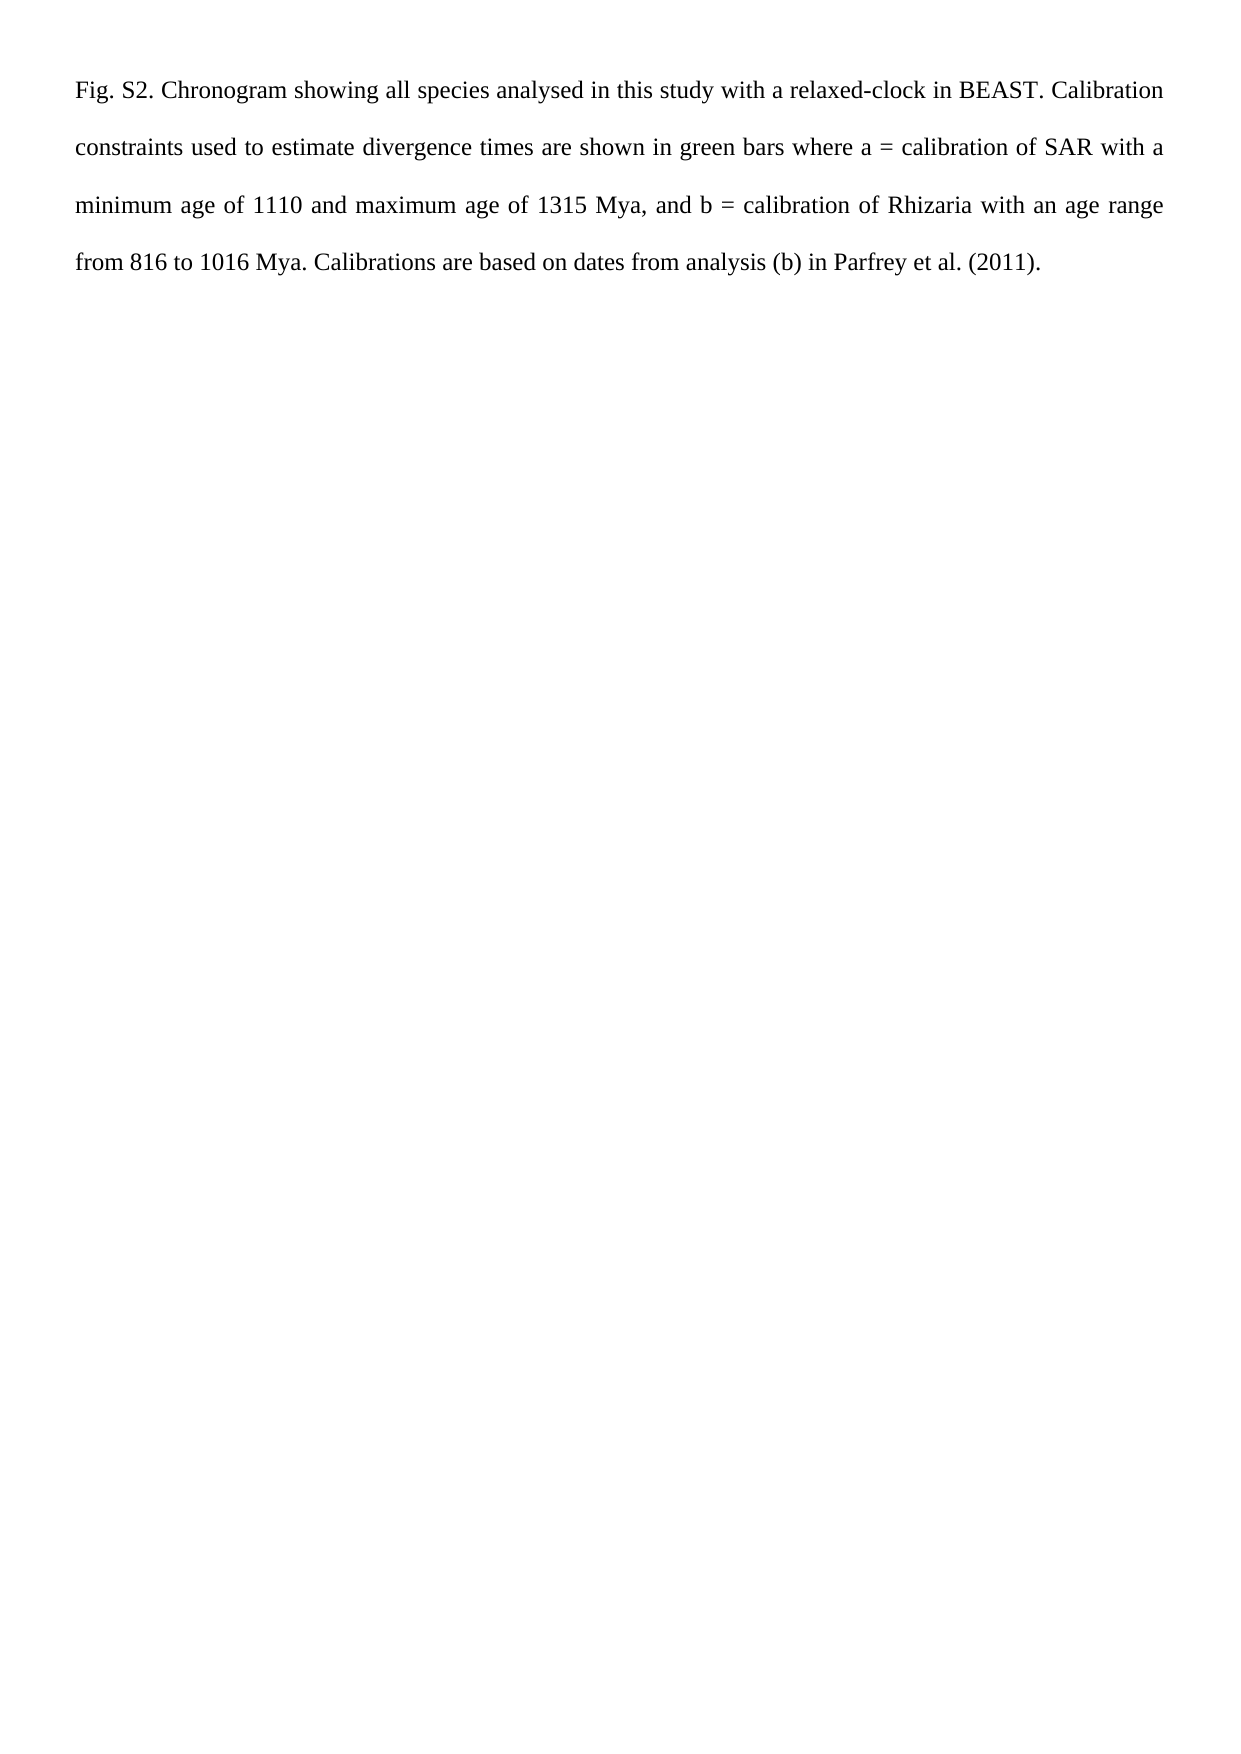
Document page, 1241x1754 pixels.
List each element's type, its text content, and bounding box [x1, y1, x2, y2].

text Fig. S2. Chronogram showing all species analysed in this study with a relaxed-clock in BEAST. Calibration constraints used to estimate divergence times are shown in green bars where a = calibration of SAR with a minimum age of 1110 and maximum age of 1315 Mya, and b = calibration of Rhizaria with an age range from 816 to 1016 Mya. Calibrations are based on dates from analysis (b) in Parfrey et al. (2011). [75, 75, 1165, 276]
